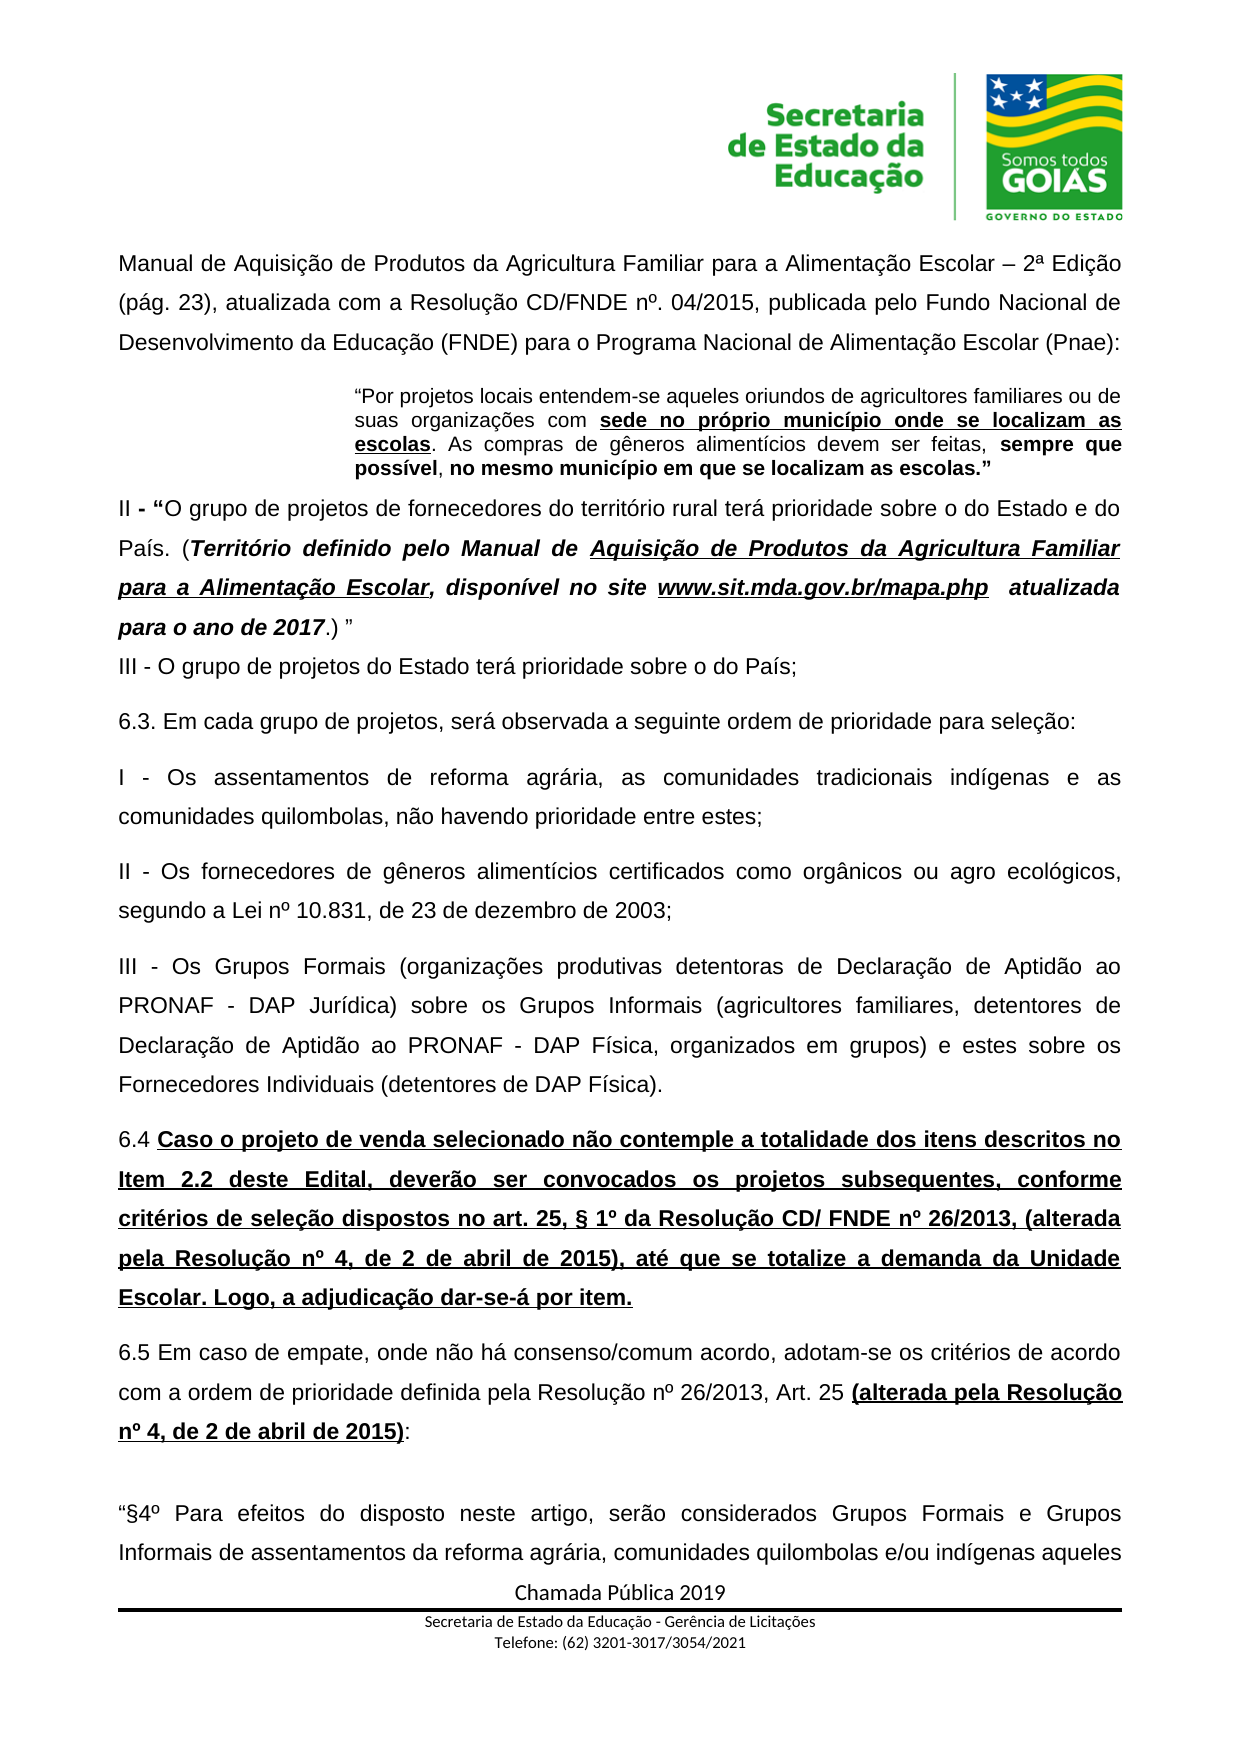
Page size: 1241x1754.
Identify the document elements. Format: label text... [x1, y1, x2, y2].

text II - Os fornecedores de gêneros alimentícios certificados como orgânicos ou agro ecológicos, segundo a Lei nº 10.831, de 23 de dezembro de 2003; [118, 858, 1122, 924]
picture [727, 73, 1123, 222]
text 6.3. Em cada grupo de projetos, será observada a seguinte ordem de prioridade para seleção: [118, 708, 1122, 735]
text III - O grupo de projetos do Estado terá prioridade sobre o do País; [118, 653, 1122, 679]
text 6.5 Em caso de empate, onde não há consenso/comum acordo, adotam-se os critérios de acordo com a ordem de prioridade definida pela Resolução nº 26/2013, Art. 25 (alterada pela Resolução nº 4, de 2 de abril de 2015): [118, 1339, 1122, 1444]
text I - Os assentamentos de reforma agrária, as comunidades tradicionais indígenas e as comunidades quilombolas, não havendo prioridade entre estes; [118, 763, 1122, 829]
text 6.4 Caso o projeto de venda selecionado não contemple a totalidade dos itens descritos no Item 2.2 deste Edital, deverão ser convocados os projetos subsequentes, conforme critérios de seleção dispostos no art. 25, § 1º da Resolução CD/ FNDE nº 26/2013, (alterada pela Resolução nº 4, de 2 de abril de 2015), até que se totalize a demanda da Unidade Escolar. Logo, a adjudicação dar-se-á por item. [118, 1190, 1122, 1310]
text “Por projetos locais entendem-se aqueles oriundos de agricultores familiares ou de suas organizações com sede no próprio município onde se localizam as escolas. As compras de gêneros alimentícios devem ser feitas, sempre que possível, no mesmo município em que se localizam as escolas.” [354, 384, 1122, 480]
text Manual de Aquisição de Produtos da Agricultura Familiar para a Alimentação Escolar – 2ª Edição (pág. 23), atualizada com a Resolução CD/FNDE nº. 04/2015, publicada pelo Fundo Nacional de Desenvolvimento da Educação (FNDE) para o Programa Nacional de Alimentação Escolar (Pnae): [118, 250, 1122, 355]
text III - Os Grupos Formais (organizações produtivas detentoras de Declaração de Aptidão ao PRONAF - DAP Jurídica) sobre os Grupos Informais (agricultores familiares, detentores de Declaração de Aptidão ao PRONAF - DAP Física, organizados em grupos) e estes sobre os Fornecedores Individuais (detentores de DAP Física). [118, 953, 1122, 1097]
subtitle II - “O grupo de projetos de fornecedores do território rural terá prioridade sobre o do Estado e do País. (Território definido pelo Manual de Aquisição de Produtos da Agricultura Familiar para a Alimentação Escolar, disponível no site www.sit.mda.gov.br/mapa.php atualizada para o ano de 2017.) ” [118, 495, 1122, 640]
text 6.4 Caso o projeto de venda selecionado não contemple a totalidade dos itens descritos no Item 2.2 deste Edital, deverão ser convocados os projetos subsequentes, conforme critérios de seleção dispostos no art. 25, § 1º da Resolução CD/ FNDE nº 26/2013, (alterada pela Resolução nº 4, de 2 de abril de 2015), até que se totalize a demanda da Unidade Escolar. Logo, a adjudicação dar-se-á por item. [118, 1126, 1122, 1188]
